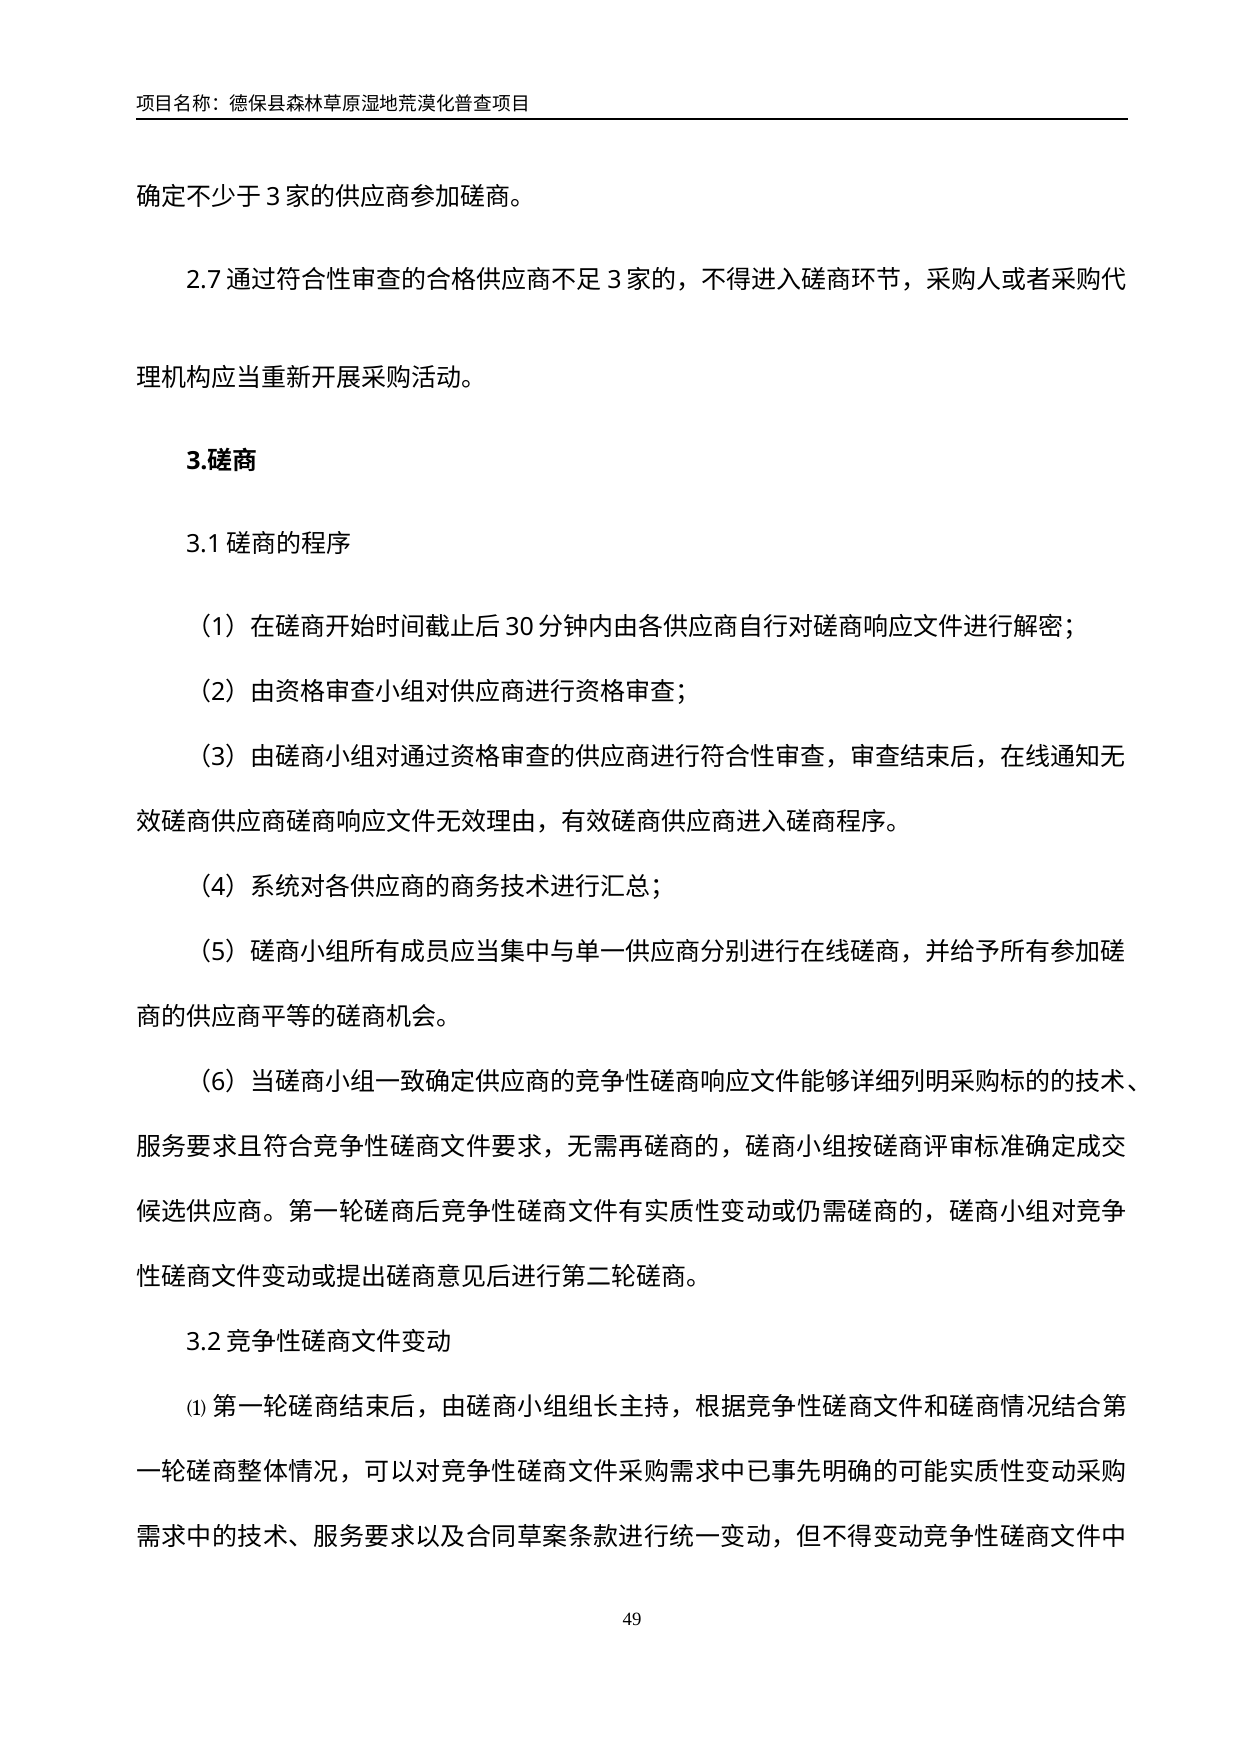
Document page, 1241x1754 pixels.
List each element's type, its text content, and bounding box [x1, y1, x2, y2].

text 2.7通过符合性审查的合格供应商不足3家的，不得进入磋商环节，采购人或者采购代理机构应当重新开展采购活动。 [136, 245, 1128, 408]
text （2）由资格审查小组对供应商进行资格审查； [136, 657, 1128, 722]
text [136, 1372, 1128, 1567]
text 3.2竞争性磋商文件变动 [136, 1307, 1128, 1372]
text （6）当磋商小组一致确定供应商的竞争性磋商响应文件能够详细列明采购标的的技术、服务要求且符合竞争性磋商文件要求，无需再磋商的，磋商小组按磋商评审标准确定成交候选供应商。第一轮磋商后竞争性磋商文件有实质性变动或仍需磋商的，磋商小组对竞争性磋商文件变动或提出磋商意见后进行第二轮磋商。 [136, 1047, 1128, 1307]
text 3.1磋商的程序 [136, 509, 1128, 574]
text （1）在磋商开始时间截止后30分钟内由各供应商自行对磋商响应文件进行解密； [136, 592, 1128, 657]
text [136, 162, 1128, 227]
text （3）由磋商小组对通过资格审查的供应商进行符合性审查，审查结束后，在线通知无效磋商供应商磋商响应文件无效理由，有效磋商供应商进入磋商程序。 [136, 722, 1128, 852]
text 3.磋商 [136, 426, 1128, 491]
text （4）系统对各供应商的商务技术进行汇总； [136, 852, 1128, 917]
text （5）磋商小组所有成员应当集中与单一供应商分别进行在线磋商，并给予所有参加磋商的供应商平等的磋商机会。 [136, 917, 1128, 1047]
